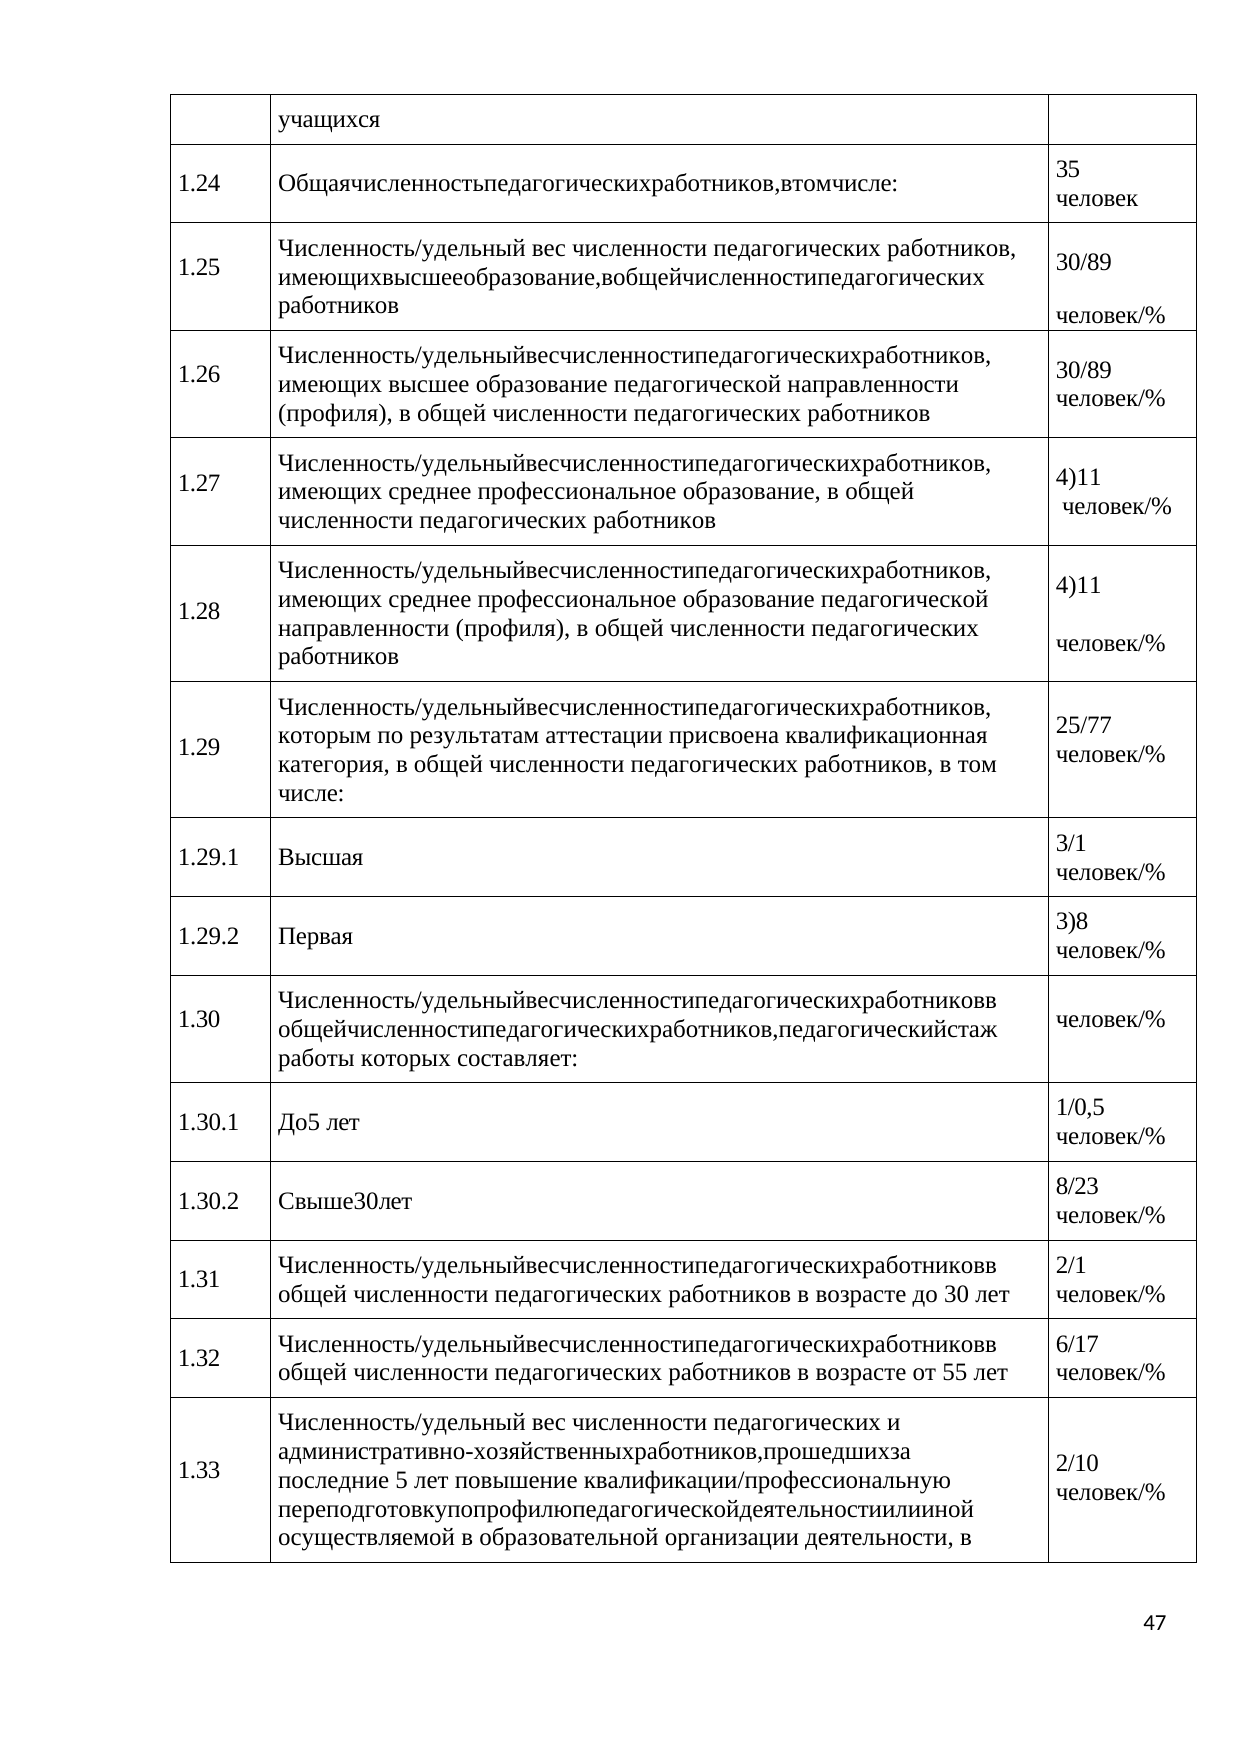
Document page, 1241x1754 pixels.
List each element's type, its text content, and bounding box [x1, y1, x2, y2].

table_cell 1.30 [171, 976, 270, 1082]
table_cell 1.24 [171, 145, 270, 222]
table_cell Численность/удельныйвесчисленностипедагогическихработниковв общей численности педагогических работников в возрасте до 30 лет [271, 1241, 1048, 1318]
table_cell 1.28 [171, 546, 270, 681]
table_cell 6/17 человек/% [1049, 1319, 1196, 1397]
table_cell Общаячисленностьпедагогическихработников,втомчисле: [271, 145, 1048, 222]
table_cell 2/1 человек/% [1049, 1241, 1196, 1318]
table_cell 1.27 [171, 438, 270, 545]
table_cell Численность/удельный вес численности педагогических и административно-хозяйственныхработников,прошедшихза последние 5 лет повышение квалификации/профессиональную переподготовкупопрофилюпедагогическойдеятельностиилииной осуществляемой в образовательной организации деятельности, в [271, 1398, 1048, 1562]
table_cell Численность/удельныйвесчисленностипедагогическихработников, имеющих среднее профессиональное образование, в общей численности педагогических работников [271, 438, 1048, 545]
table_cell 1.29.2 [171, 897, 270, 974]
table_cell 3)8 человек/% [1049, 897, 1196, 974]
table_cell 1.29 [171, 682, 270, 817]
table_cell 30/89 человек/% [1049, 223, 1196, 330]
table_cell 1.31 [171, 1241, 270, 1318]
table_cell 30/89 человек/% [1049, 331, 1196, 437]
table_header учащихся [271, 95, 1048, 144]
table_cell 1.26 [171, 331, 270, 437]
table_cell 8/23 человек/% [1049, 1162, 1196, 1239]
table_cell 1.29.1 [171, 818, 270, 896]
table_cell 2/10 человек/% [1049, 1398, 1196, 1562]
table_cell Численность/удельныйвесчисленностипедагогическихработников, имеющих высшее образование педагогической направленности (профиля), в общей численности педагогических работников [271, 331, 1048, 437]
table_cell 1.30.1 [171, 1083, 270, 1161]
table_cell Численность/удельныйвесчисленностипедагогическихработниковв общейчисленностипедагогическихработников,педагогическийстаж работы которых составляет: [271, 976, 1048, 1082]
table_cell Численность/удельныйвесчисленностипедагогическихработников, которым по результатам аттестации присвоена квалификационная категория, в общей численности педагогических работников, в том числе: [271, 682, 1048, 817]
table_cell Численность/удельныйвесчисленностипедагогическихработников, имеющих среднее профессиональное образование педагогической направленности (профиля), в общей численности педагогических работников [271, 546, 1048, 681]
table_cell Численность/удельный вес численности педагогических работников, имеющихвысшееобразование,вобщейчисленностипедагогических работников [271, 223, 1048, 330]
table_header [1049, 95, 1196, 144]
table_cell Численность/удельныйвесчисленностипедагогическихработниковв общей численности педагогических работников в возрасте от 55 лет [271, 1319, 1048, 1397]
table_cell До5 лет [271, 1083, 1048, 1161]
table_cell 4)11 человек/% [1049, 438, 1196, 545]
table_header [171, 95, 270, 144]
table_cell 25/77 человек/% [1049, 682, 1196, 817]
table_cell Высшая [271, 818, 1048, 896]
table_cell человек/% [1049, 976, 1196, 1082]
table_cell 1.32 [171, 1319, 270, 1397]
table_cell 3/1 человек/% [1049, 818, 1196, 896]
table_cell 1.25 [171, 223, 270, 330]
table_cell Первая [271, 897, 1048, 974]
table_cell 1/0,5 человек/% [1049, 1083, 1196, 1161]
table_cell Свыше30лет [271, 1162, 1048, 1239]
table_cell 35 человек [1049, 145, 1196, 222]
table_cell 4)11 человек/% [1049, 546, 1196, 681]
table_cell 1.30.2 [171, 1162, 270, 1239]
table_cell 1.33 [171, 1398, 270, 1562]
